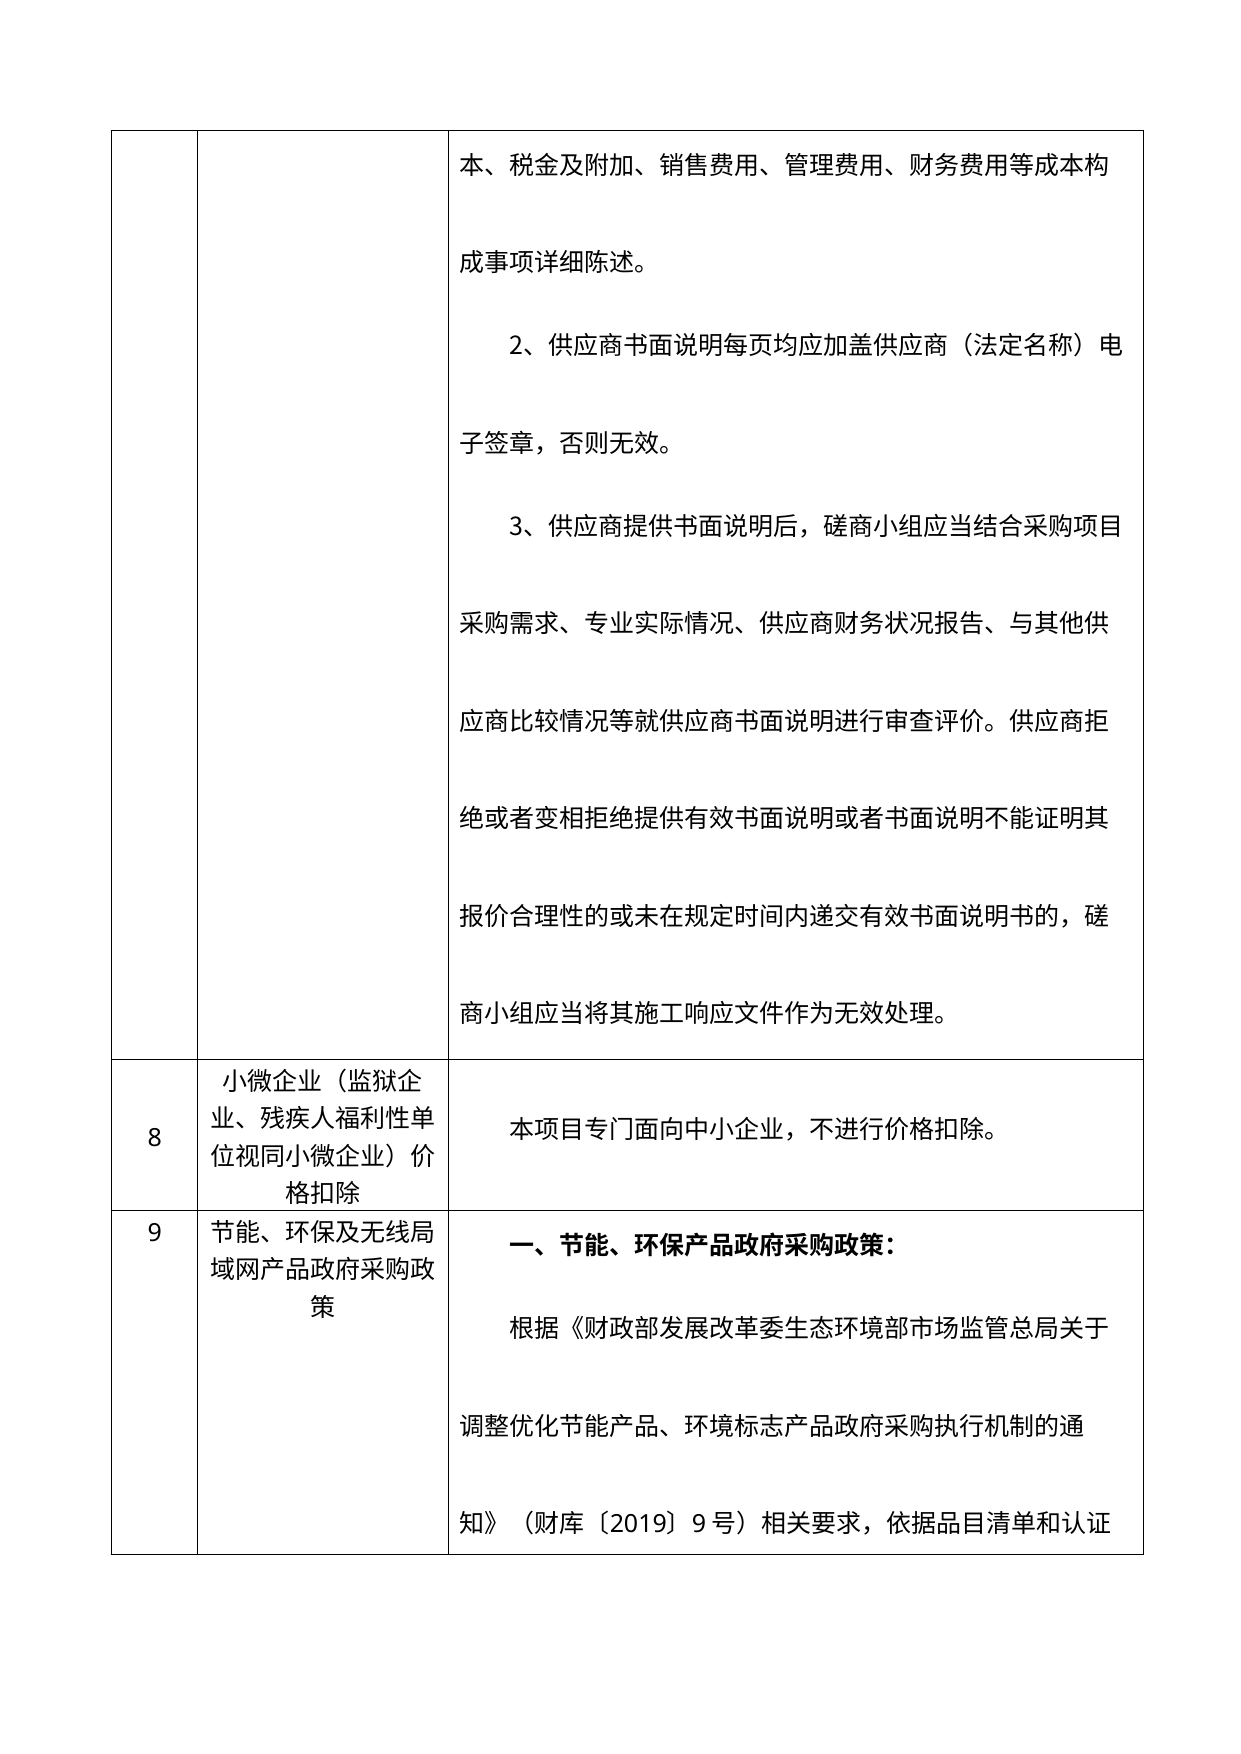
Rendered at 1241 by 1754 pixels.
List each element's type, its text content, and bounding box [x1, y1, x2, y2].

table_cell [449, 1211, 1143, 1554]
table_cell 8 [112, 1060, 197, 1210]
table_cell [198, 131, 448, 1059]
table_cell 9 [112, 1211, 197, 1554]
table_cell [449, 131, 1143, 1059]
table_cell 小微企业（监狱企业、残疾人福利性单位视同小微企业）价格扣除 [198, 1060, 448, 1210]
table_cell 7 [112, 131, 197, 1059]
table_cell 本项目专门面向中小企业，不进行价格扣除。 [449, 1060, 1143, 1210]
table_cell 节能、环保及无线局域网产品政府采购政策 [198, 1211, 448, 1554]
